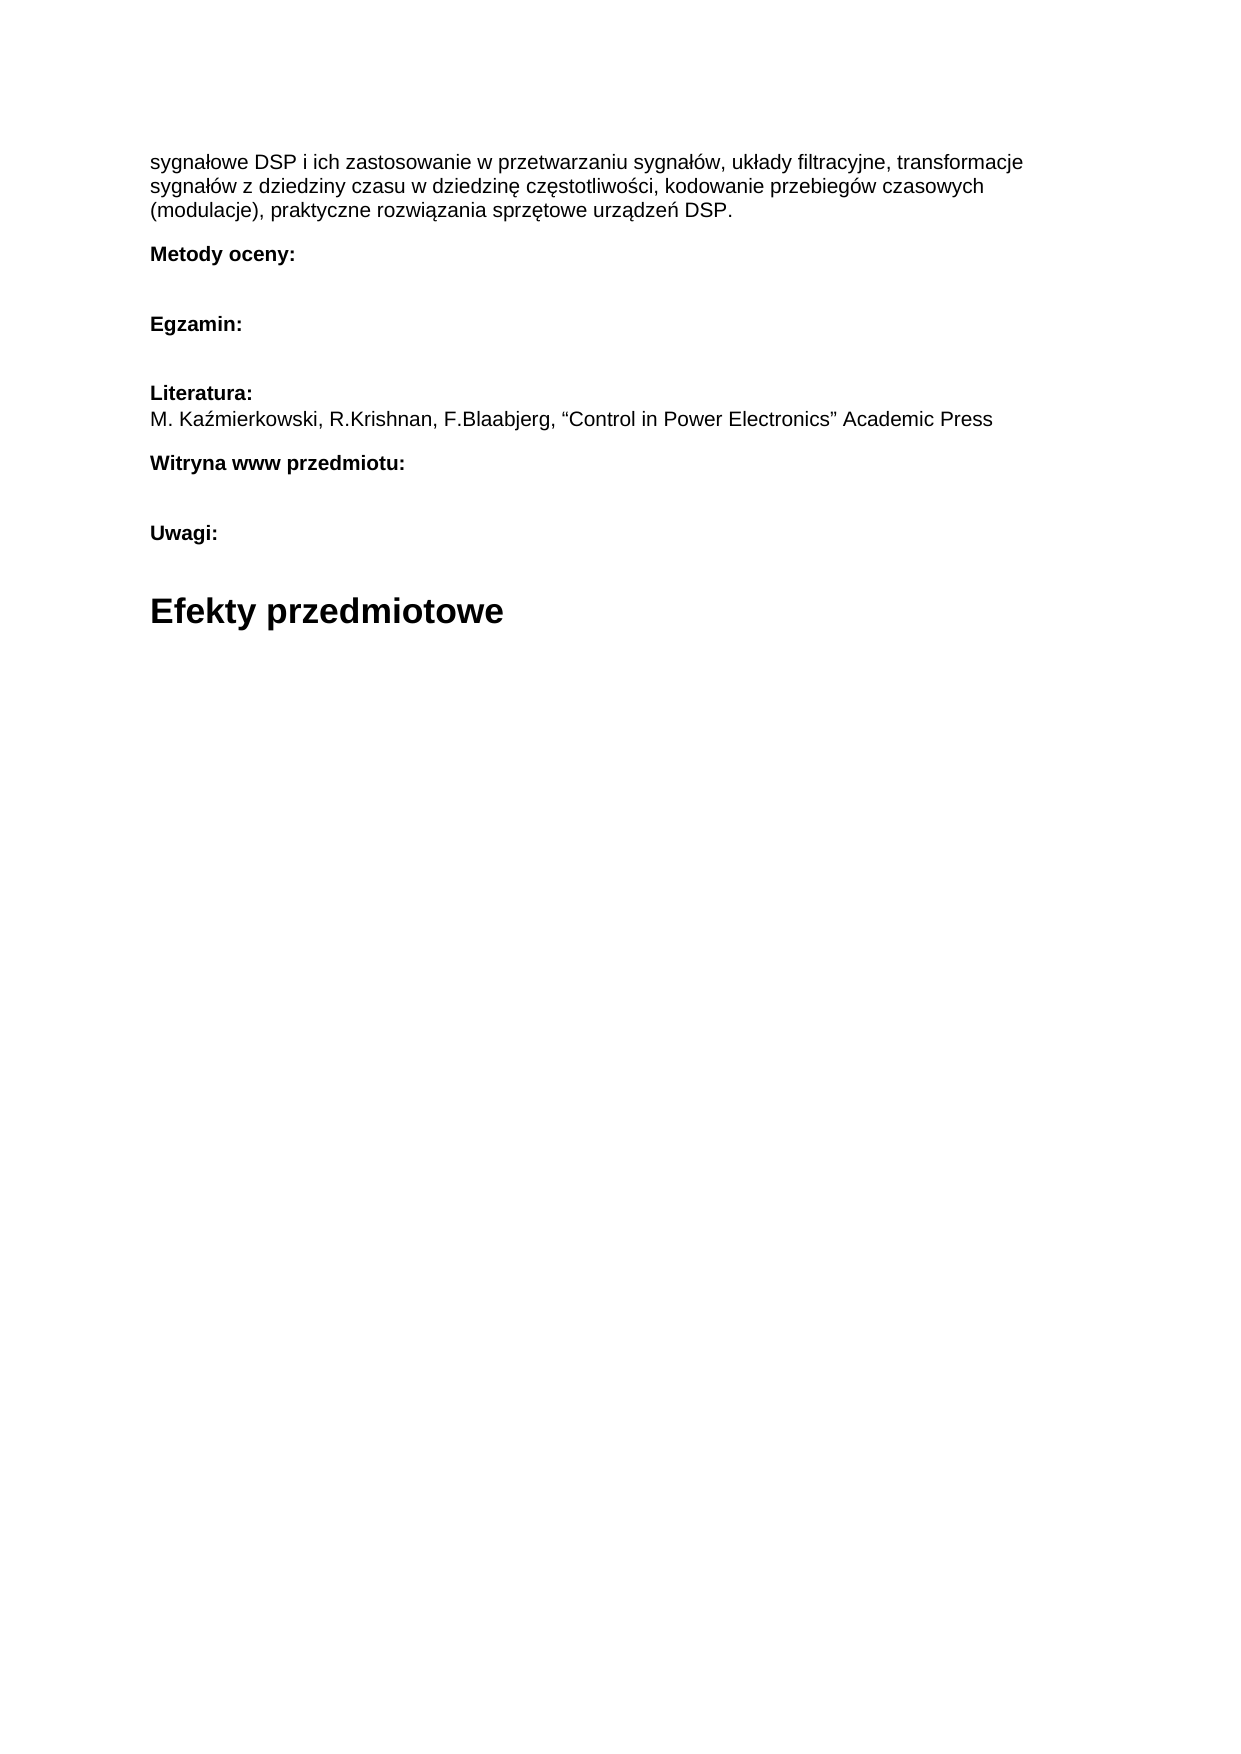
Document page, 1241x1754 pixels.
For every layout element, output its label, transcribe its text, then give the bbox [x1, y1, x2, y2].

text Uwagi: [150, 521, 1090, 545]
text Literatura: [150, 381, 1090, 405]
text Witryna www przedmiotu: [150, 451, 1090, 475]
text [150, 150, 1090, 222]
text Metody oceny: [150, 242, 1090, 266]
text M. Kaźmierkowski, R.Krishnan, F.Blaabjerg, “Control in Power Electronics” Academic Press [150, 407, 1090, 431]
subtitle Efekty przedmiotowe [150, 591, 1090, 631]
text Egzamin: [150, 311, 1090, 335]
